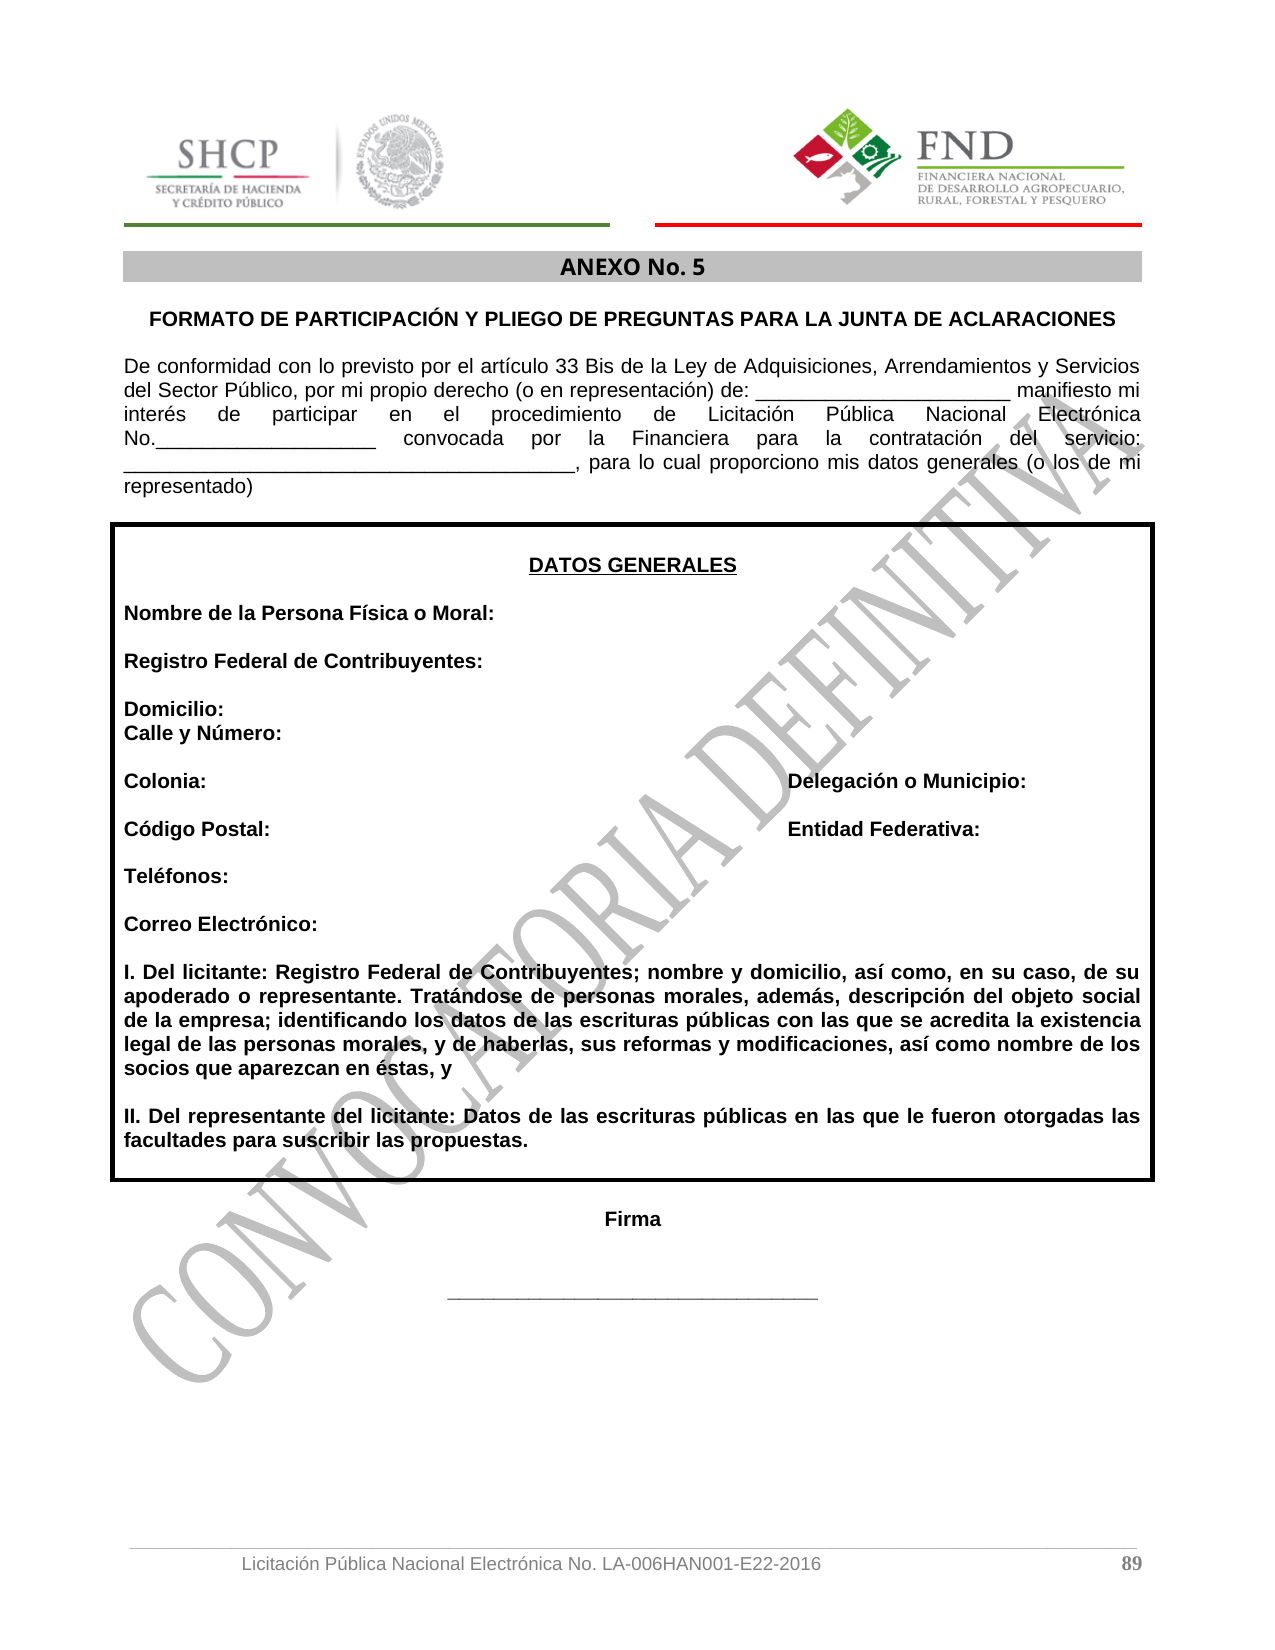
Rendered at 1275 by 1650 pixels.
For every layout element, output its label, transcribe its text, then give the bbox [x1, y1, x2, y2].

text Código Postal: Entidad Federativa: [123, 816, 1142, 840]
text Correo Electrónico: [123, 912, 1142, 936]
text Colonia: Delegación o Municipio: [123, 768, 1142, 792]
text Nombre de la Persona Física o Moral: [123, 601, 1142, 625]
picture [786, 103, 1131, 212]
text ________________________________ [123, 1278, 1142, 1302]
text I. Del licitante: Registro Federal de Contribuyentes; nombre y domicilio, así como, en su caso, de su apoderado o representante. Tratándose de personas morales, además, descripción del objeto social de la empresa; identificando los datos de las escrituras públicas con las que se acredita la existencia legal de las personas morales, y de haberlas, sus reformas y modificaciones, así como nombre de los socios que aparezcan en éstas, y [123, 960, 1142, 1080]
text Firma [123, 1206, 1142, 1230]
text FORMATO DE PARTICIPACIÓN Y PLIEGO DE PREGUNTAS PARA LA JUNTA DE ACLARACIONES [123, 306, 1142, 330]
text Calle y Número: [123, 721, 1142, 744]
picture [134, 103, 454, 223]
text Domicilio: [123, 697, 1142, 721]
text Registro Federal de Contribuyentes: [123, 649, 1142, 673]
text DATOS GENERALES [123, 553, 1142, 577]
subtitle ANEXO No. 5 [123, 251, 1142, 282]
text De conformidad con lo previsto por el artículo 33 Bis de la Ley de Adquisiciones, Arrendamientos y Servicios del Sector Público, por mi propio derecho (o en representación) de: ______________________ manifiesto mi interés de participar en el procedimiento de Licitación Pública Nacional Electrónica No.___________________ convocada por la Financiera para la contratación del servicio: _______________________________________, para lo cual proporciono mis datos generales (o los de mi representado) [123, 354, 1142, 498]
text II. Del representante del licitante: Datos de las escrituras públicas en las que le fueron otorgadas las facultades para suscribir las propuestas. [123, 1104, 1142, 1152]
text Teléfonos: [123, 864, 1142, 888]
